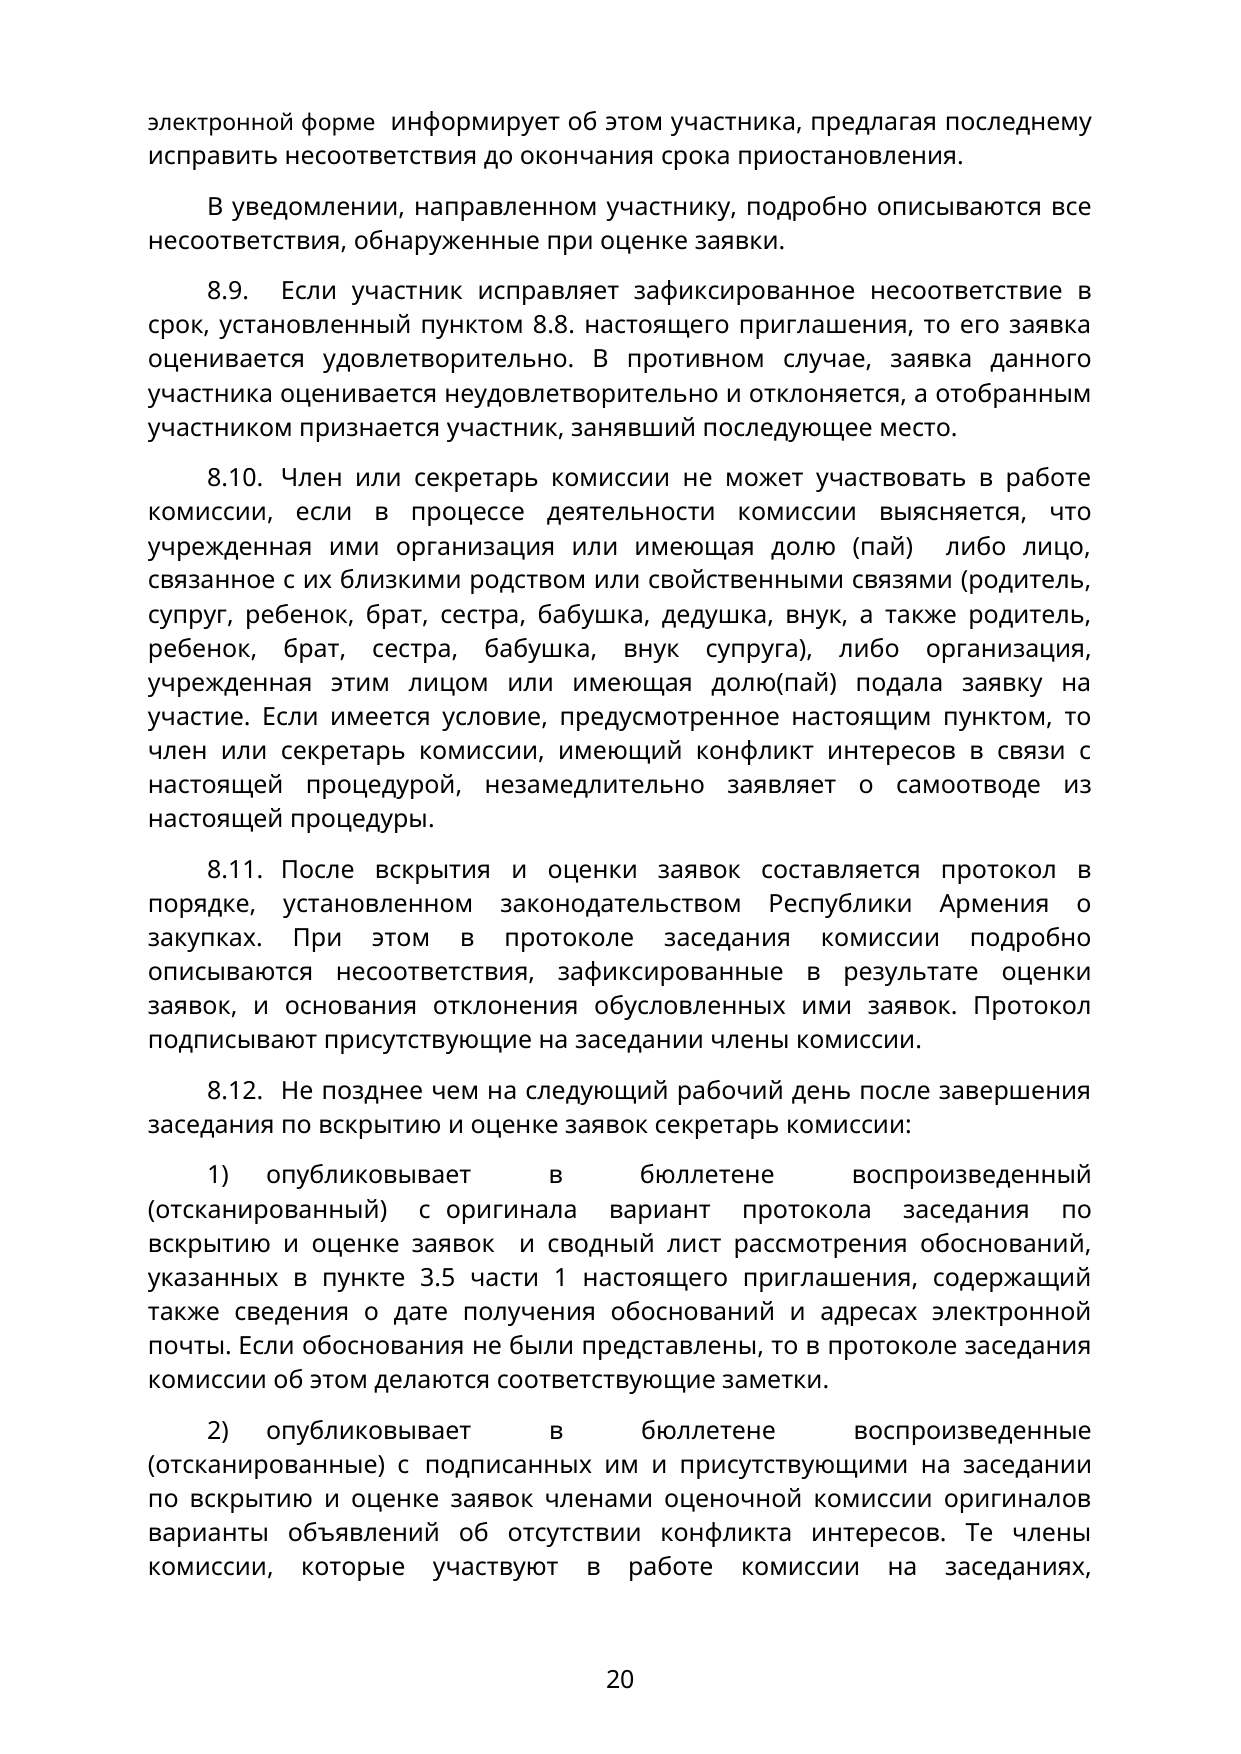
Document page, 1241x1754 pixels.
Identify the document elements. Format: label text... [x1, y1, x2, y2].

text В уведомлении, направленном участнику, подробно описываются все несоответствия, обнаруженные при оценке заявки. [148, 188, 1092, 256]
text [148, 1412, 1092, 1583]
text 8.11. После вскрытия и оценки заявок составляется протокол в порядке, установленном законодательством Республики Армения о закупках. При этом в протоколе заседания комиссии подробно описываются несоответствия, зафиксированные в результате оценки заявок, и основания отклонения обусловленных ими заявок. Протокол подписывают присутствующие на заседании члены комиссии. [148, 851, 1092, 1056]
text 8.10. Член или секретарь комиссии не может участвовать в работе комиссии, если в процессе деятельности комиссии выясняется, что учрежденная ими организация или имеющая долю (пай) либо лицо, связанное с их близкими родством или свойственными связями (родитель, супруг, ребенок, брат, сестра, бабушка, дедушка, внук, а также родитель, ребенок, брат, сестра, бабушка, внук супруга), либо организация, учрежденная этим лицом или имеющая долю(пай) подала заявку на участие. Если имеется условие, предусмотренное настоящим пунктом, то член или секретарь комиссии, имеющий конфликт интересов в связи с настоящей процедурой, незамедлительно заявляет о самоотводе из настоящей процедуры. [148, 460, 1092, 835]
text 8.9. Если участник исправляет зафиксированное несоответствие в срок, установленный пунктом 8.8. настоящего приглашения, то его заявка оценивается удовлетворительно. В противном случае, заявка данного участника оценивается неудовлетворительно и отклоняется, а отобранным участником признается участник, занявший последующее место. [148, 273, 1092, 443]
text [148, 103, 1092, 172]
text 1) опубликовывает в бюллетене воспроизведенный (отсканированный) с оригинала вариант протокола заседания по вскрытию и оценке заявок и сводный лист рассмотрения обоснований, указанных в пункте 3.5 части 1 настоящего приглашения, содержащий также сведения о дате получения обоснований и адресах электронной почты. Если обоснования не были представлены, то в протоколе заседания комиссии об этом делаются соответствующие заметки. [148, 1157, 1092, 1396]
text 8.12. Не позднее чем на следующий рабочий день после завершения заседания по вскрытию и оценке заявок секретарь комиссии: [148, 1072, 1092, 1141]
